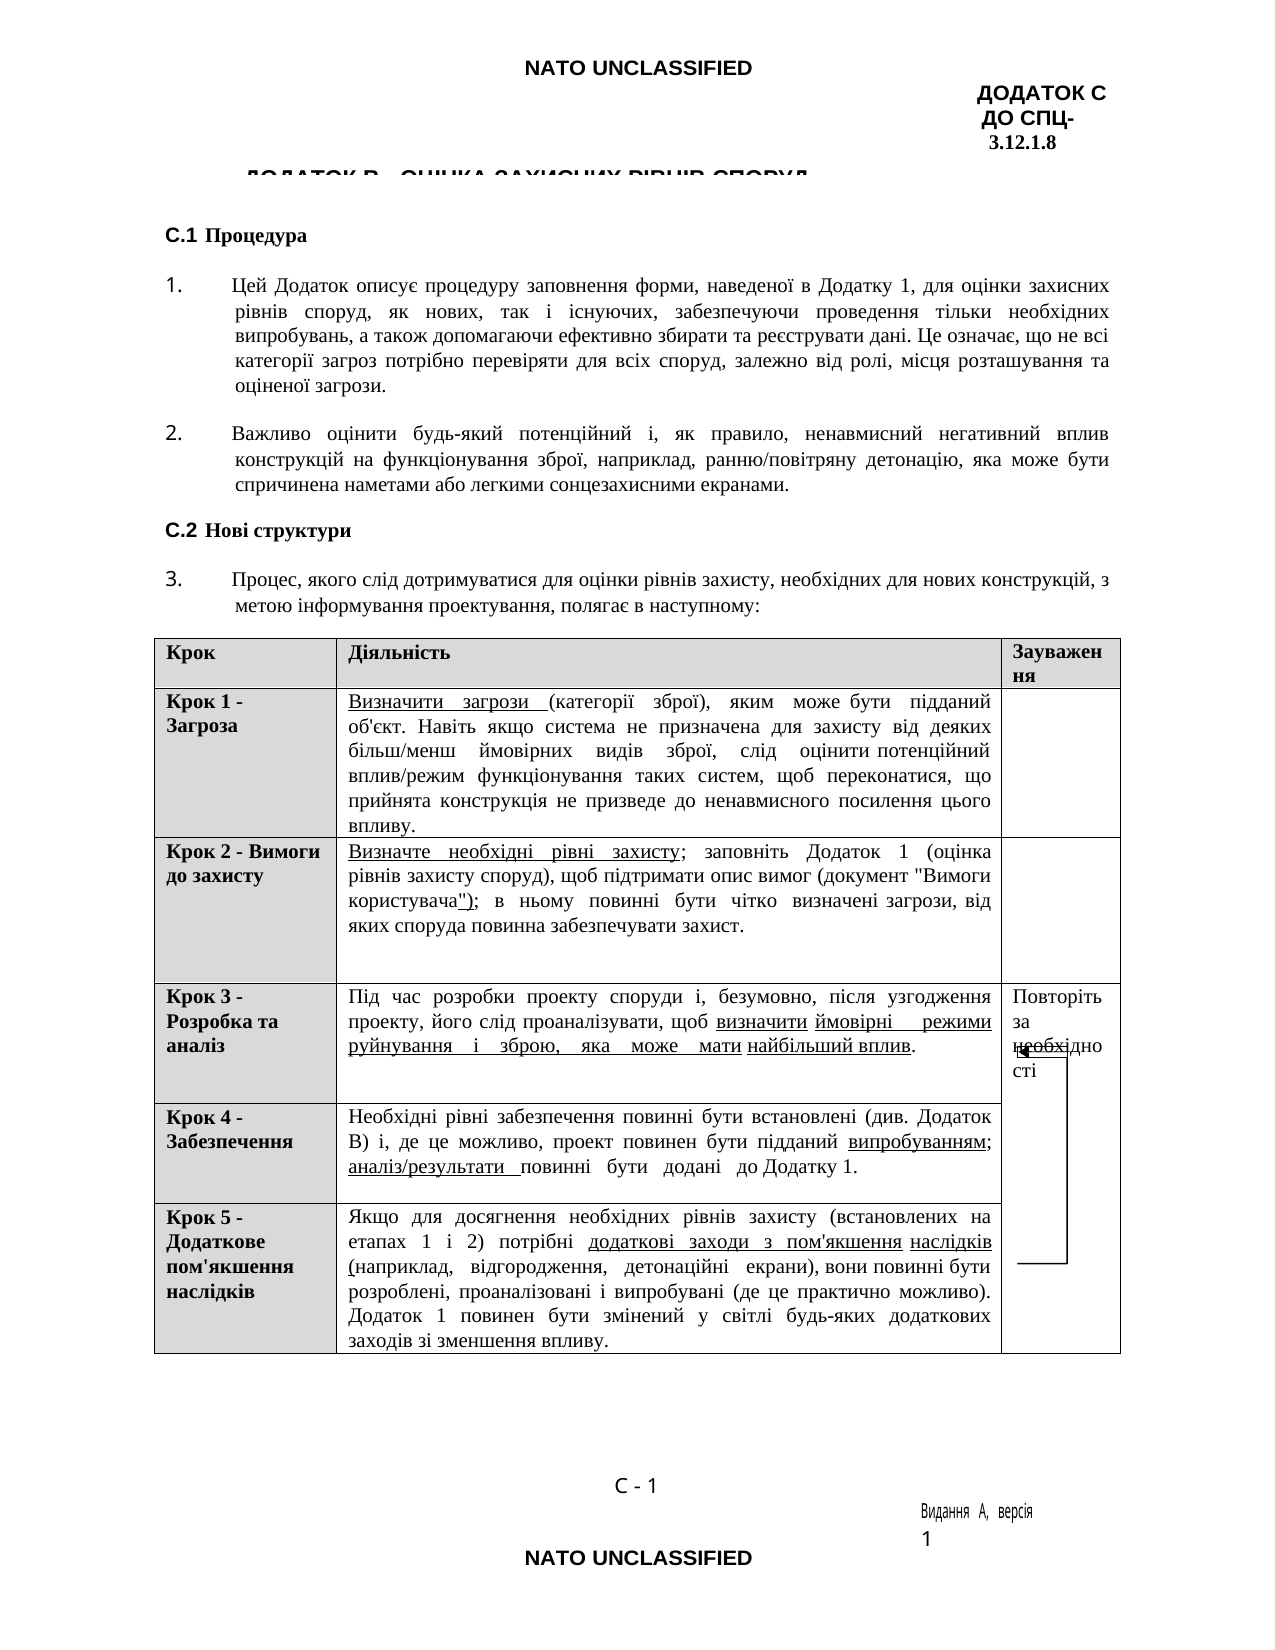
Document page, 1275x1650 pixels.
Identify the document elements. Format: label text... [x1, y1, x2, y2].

list Процедура [165, 223, 1200, 247]
table_cell Під час розробки проекту споруди і, безумовно, після узгодження проекту, його слід проаналізувати, щоб визначити ймовірні режими руйнування і зброю, яка може мати найбільший вплив. [337, 984, 1001, 1103]
table_cell Повторіть за необхідно сті [1002, 984, 1120, 1353]
list Цей Додаток описує процедуру заповнення форми, наведеної в Додатку 1, для оцінки захисних рівнів споруд, як нових, так і існуючих, забезпечуючи проведення тільки необхідних випробувань, а також допомагаючи ефективно збирати та реєструвати дані. Це означає, що не всі категорії загроз потрібно перевіряти для всіх споруд, залежно від ролі, місця розташування та оціненої загрози. [165, 270, 1110, 397]
table_cell Якщо для досягнення необхідних рівнів захисту (встановлених на етапах 1 і 2) потрібні додаткові заходи з пом'якшення наслідків (наприклад, відгородження, детонаційні екрани), вони повинні бути розроблені, проаналізовані і випробувані (де це практично можливо). Додаток 1 повинен бути змінений у світлі будь-яких додаткових заходів зі зменшення впливу. [337, 1204, 1001, 1353]
table_cell [1002, 689, 1120, 837]
subtitle 3.12.1.8 [106, 130, 1056, 154]
subtitle Нові структури [165, 517, 1200, 542]
list Важливо оцінити будь-який потенційний і, як правило, ненавмисний негативний вплив конструкцій на функціонування зброї, наприклад, ранню/повітряну детонацію, яка може бути спричинена наметами або легкими сонцезахисними екранами. [165, 418, 1110, 496]
table_header Зауважен ня [1002, 639, 1120, 687]
table_cell Крок 1 - Загроза [155, 689, 336, 837]
table_header Крок [155, 639, 336, 687]
list Процес, якого слід дотримуватися для оцінки рівнів захисту, необхідних для нових конструкцій, з метою інформування проектування, полягає в наступному: [165, 564, 1110, 617]
table_cell Необхідні рівні забезпечення повинні бути встановлені (див. Додаток В) і, де це можливо, проект повинен бути підданий випробуванням; аналіз/результати повинні бути додані до Додатку 1. [337, 1104, 1001, 1203]
table_cell Крок 3 - Розробка та аналіз [155, 984, 336, 1103]
table_cell Визначити загрози (категорії зброї), яким може бути підданий об'єкт. Навіть якщо система не призначена для захисту від деяких більш/менш ймовірних видів зброї, слід оцінити потенційний вплив/режим функціонування таких систем, щоб переконатися, що прийнята конструкція не призведе до ненавмисного посилення цього впливу. [337, 689, 1001, 837]
table_cell Крок 2 - Вимоги до захисту [155, 838, 336, 982]
table_cell Визначте необхідні рівні захисту; заповніть Додаток 1 (оцінка рівнів захисту споруд), щоб підтримати опис вимог (документ "Вимоги користувача"); в ньому повинні бути чітко визначені загрози, від яких споруда повинна забезпечувати захист. [337, 838, 1001, 982]
table_cell Крок 5 - Додаткове пом'якшення наслідків [155, 1204, 336, 1353]
table_cell Крок 4 - Забезпечення [155, 1104, 336, 1203]
table_cell [1002, 838, 1120, 982]
table_header Діяльність [337, 639, 1001, 687]
